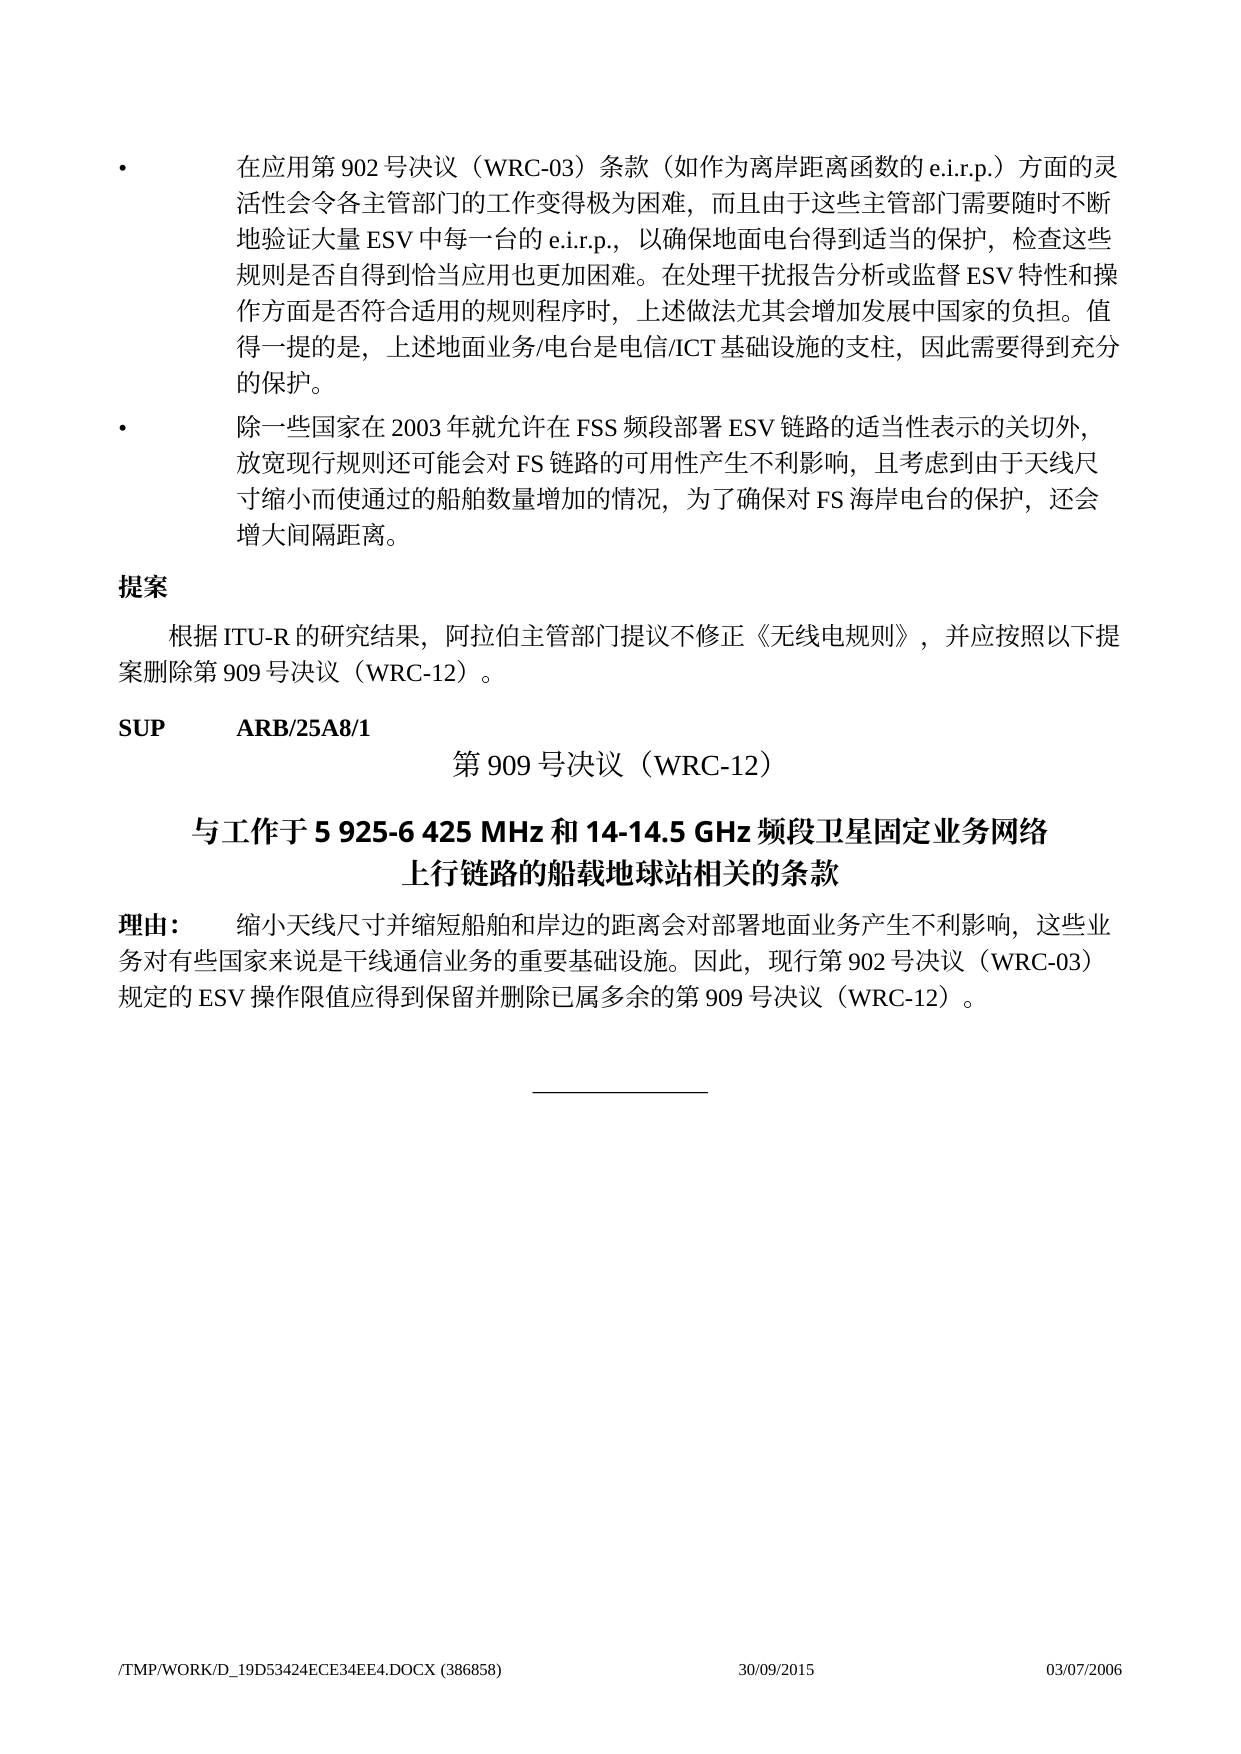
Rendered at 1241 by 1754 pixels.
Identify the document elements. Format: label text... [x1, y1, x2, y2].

text 理由： 缩小天线尺寸并缩短船舶和岸边的距离会对部署地面业务产生不利影响，这些业务对有些国家来说是干线通信业务的重要基础设施。因此，现行第902号决议（WRC-03）规定的ESV操作限值应得到保留并删除已属多余的第909号决议（WRC-12）。 [118, 905, 1122, 1013]
subtitle 提案 [118, 568, 1122, 604]
text 根据ITU-R的研究结果，阿拉伯主管部门提议不修正《无线电规则》，并应按照以下提案删除第909号决议（WRC-12）。 [118, 616, 1122, 688]
title 与工作于5 925-6 425 MHz和14-14.5 GHz频段卫星固定业务网络 上行链路的船载地球站相关的条款 [118, 809, 1122, 893]
text • 除一些国家在2003年就允许在FSS频段部署ESV链路的适当性表示的关切外，放宽现行规则还可能会对FS链路的可用性产生不利影响，且考虑到由于天线尺寸缩小而使通过的船舶数量增加的情况，为了确保对FS海岸电台的保护，还会增大间隔距离。 [118, 408, 1122, 551]
text 第909号决议（WRC-12） [118, 742, 1122, 784]
text SUP ARB/25A8/1 [118, 713, 1122, 742]
text • 在应用第902号决议（WRC-03）条款（如作为离岸距离函数的e.i.r.p.）方面的灵活性会令各主管部门的工作变得极为困难，而且由于这些主管部门需要随时不断地验证大量ESV中每一台的e.i.r.p.，以确保地面电台得到适当的保护，检查这些规则是否自得到恰当应用也更加困难。在处理干扰报告分析或监督ESV特性和操作方面是否符合适用的规则程序时，上述做法尤其会增加发展中国家的负担。值得一提的是，上述地面业务/电台是电信/ICT基础设施的支柱，因此需要得到充分的保护。 [118, 148, 1122, 399]
text ______________ [118, 1067, 1122, 1096]
